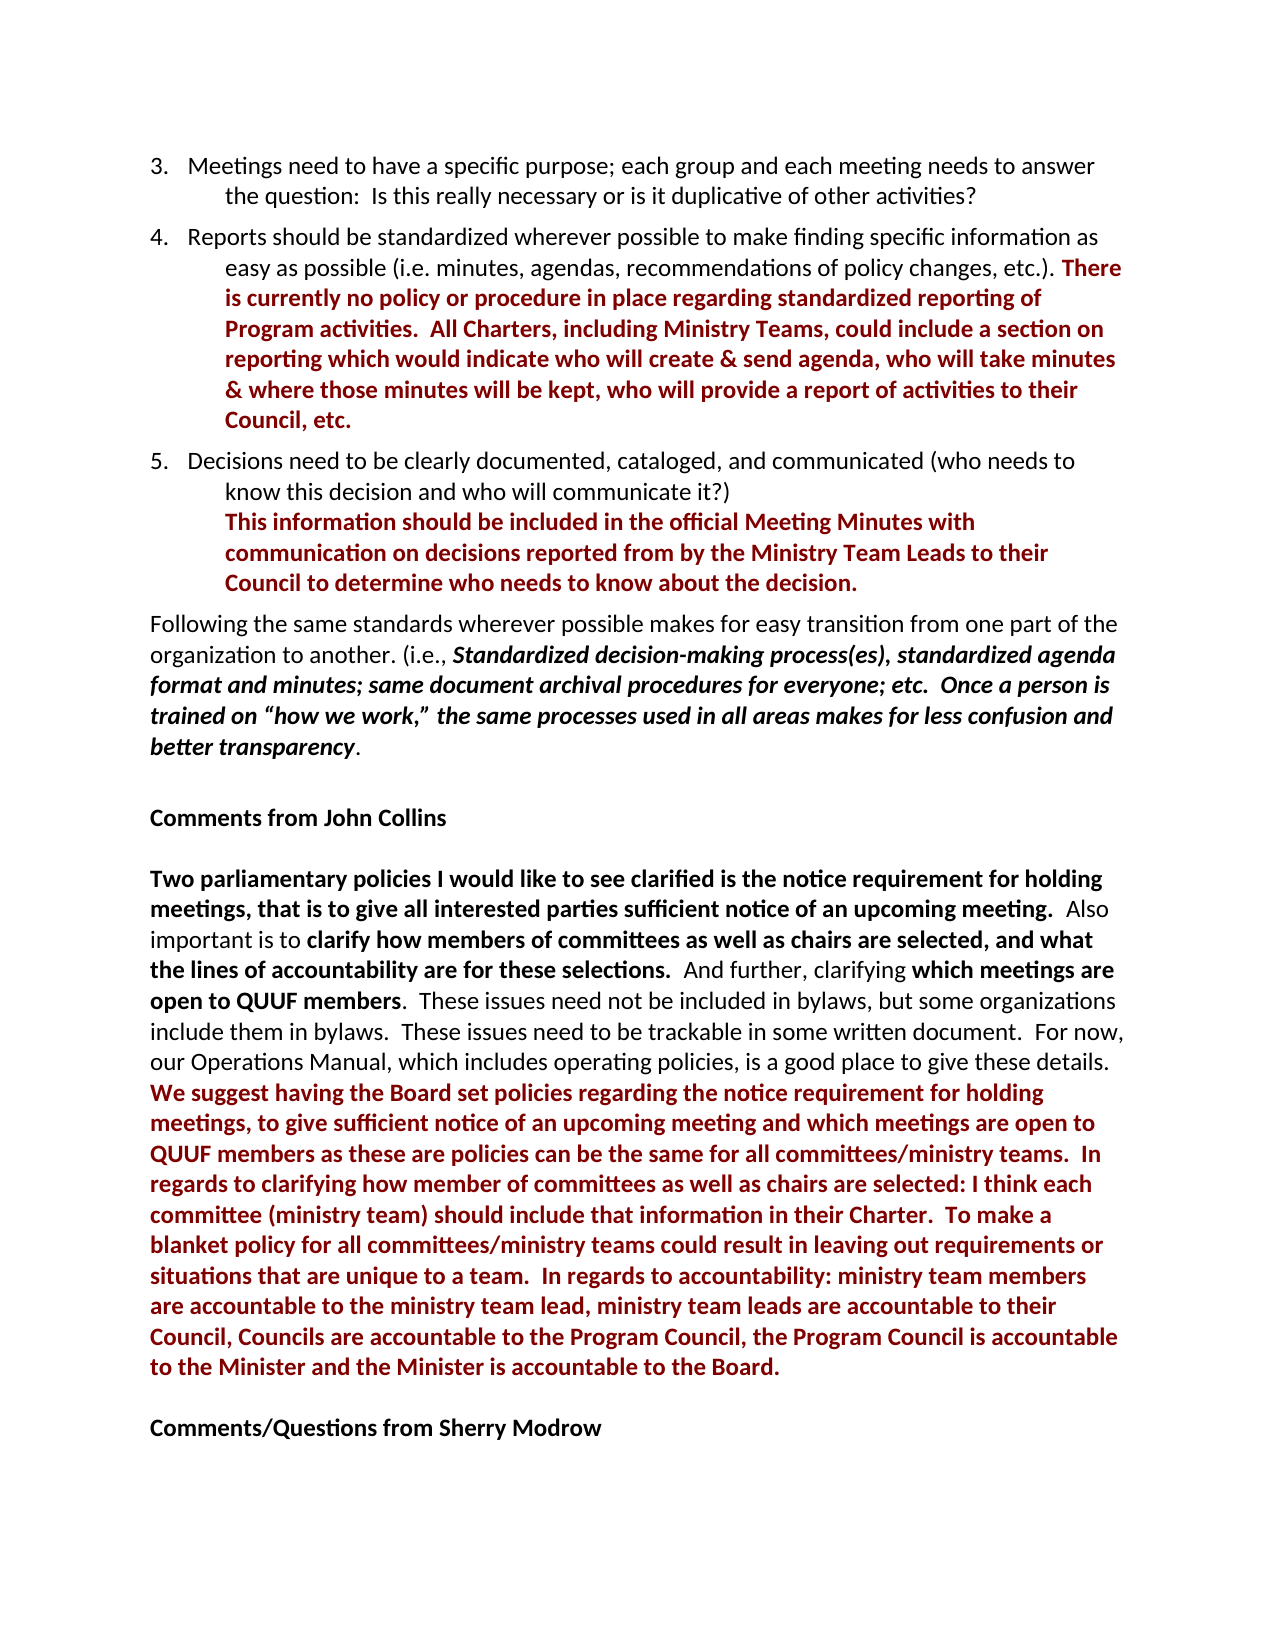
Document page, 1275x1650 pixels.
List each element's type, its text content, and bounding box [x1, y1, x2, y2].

text We suggest having the Board set policies regarding the notice requirement for holding meetings, to give sufficient notice of an upcoming meeting and which meetings are open to QUUF members as these are policies can be the same for all committees/ministry teams. In regards to clarifying how member of committees as well as chairs are selected: I think each committee (ministry team) should include that information in their Charter. To make a blanket policy for all committees/ministry teams could result in leaving out requirements or situations that are unique to a team. In regards to accountability: ministry team members are accountable to the ministry team lead, ministry team leads are accountable to their Council, Councils are accountable to the Program Council, the Program Council is accountable to the Minister and the Minister is accountable to the Board. [150, 1077, 1125, 1382]
list 4. Reports should be standardized wherever possible to make finding specific information as easy as possible (i.e. minutes, agendas, recommendations of policy changes, etc.). There is currently no policy or procedure in place regarding standardized reporting of Program activities. All Charters, including Ministry Teams, could include a section on reporting which would indicate who will create & send agenda, who will take minutes & where those minutes will be kept, who will provide a report of activities to their Council, etc. [150, 221, 1125, 435]
text Comments from John Collins [150, 802, 1125, 833]
text Comments/Questions from Sherry Modrow [150, 1412, 1125, 1443]
list 3. Meetings need to have a specific purpose; each group and each meeting needs to answer the question: Is this really necessary or is it duplicative of other activities? [150, 150, 1125, 211]
list 5. Decisions need to be clearly documented, cataloged, and communicated (who needs to know this decision and who will communicate it?) This information should be included in the official Meeting Minutes with communication on decisions reported from by the Ministry Team Leads to their Council to determine who needs to know about the decision. [150, 446, 1125, 598]
text Following the same standards wherever possible makes for easy transition from one part of the organization to another. (i.e., Standardized decision-making process(es), standardized agenda format and minutes; same document archival procedures for everyone; etc. Once a person is trained on “how we work,” the same processes used in all areas makes for less confusion and better transparency. [150, 608, 1125, 761]
text Two parliamentary policies I would like to see clarified is the notice requirement for holding meetings, that is to give all interested parties sufficient notice of an upcoming meeting. Also important is to clarify how members of committees as well as chairs are selected, and what the lines of accountability are for these selections. And further, clarifying which meetings are open to QUUF members. These issues need not be included in bylaws, but some organizations include them in bylaws. These issues need to be trackable in some written document. For now, our Operations Manual, which includes operating policies, is a good place to give these details. [150, 863, 1125, 1077]
